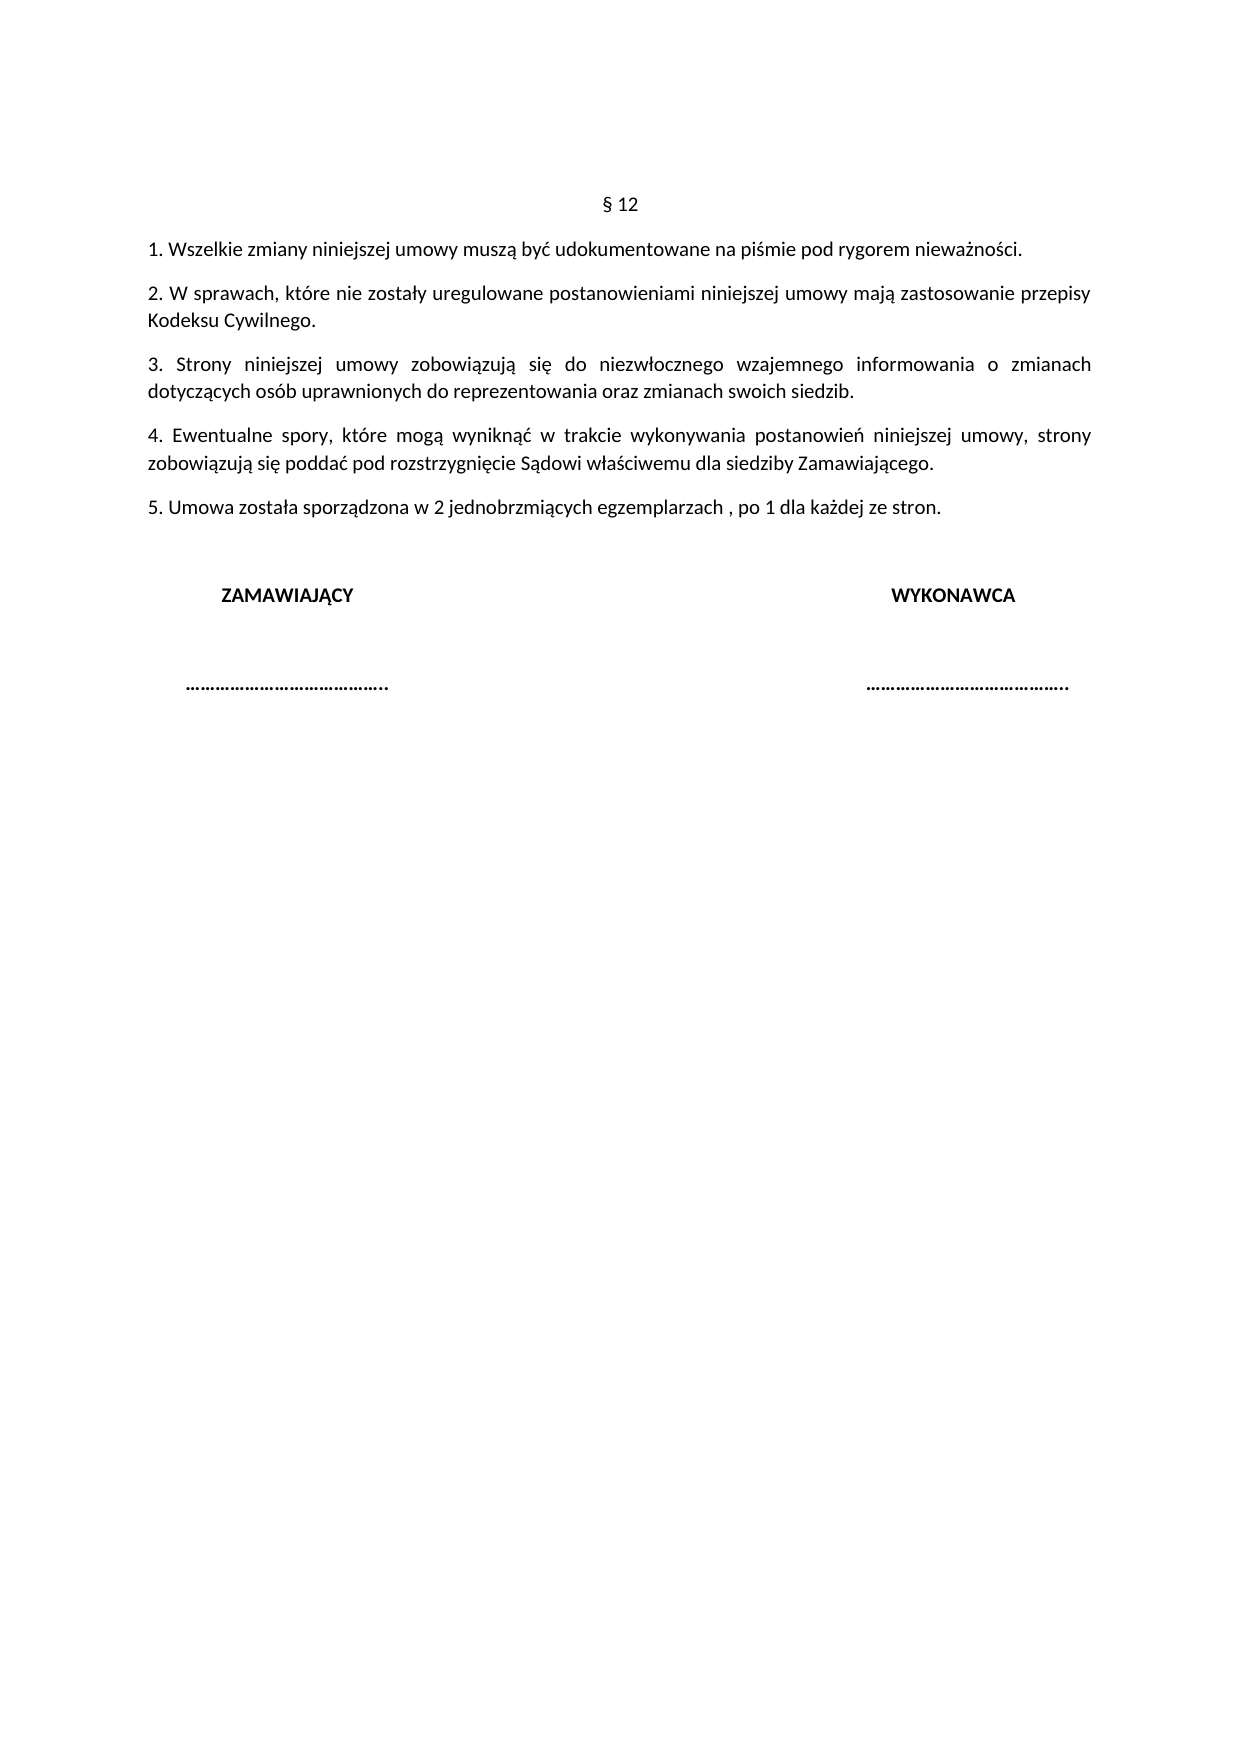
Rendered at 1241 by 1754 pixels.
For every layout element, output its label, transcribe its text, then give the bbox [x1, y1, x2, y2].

text 2. W sprawach, które nie zostały uregulowane postanowieniami niniejszej umowy mają zastosowanie przepisy Kodeksu Cywilnego. [148, 280, 1093, 333]
text 3. Strony niniejszej umowy zobowiązują się do niezwłocznego wzajemnego informowania o zmianach dotyczących osób uprawnionych do reprezentowania oraz zmianach swoich siedzib. [148, 351, 1093, 404]
text § 12 [148, 192, 1093, 217]
text ZAMAWIAJĄCY WYKONAWCA [148, 582, 1093, 608]
text 4. Ewentualne spory, które mogą wyniknąć w trakcie wykonywania postanowień niniejszej umowy, strony zobowiązują się poddać pod rozstrzygnięcie Sądowi właściwemu dla siedziby Zamawiającego. [148, 423, 1093, 476]
text 5. Umowa została sporządzona w 2 jednobrzmiących egzemplarzach , po 1 dla każdej ze stron. [148, 494, 1093, 519]
text 1. Wszelkie zmiany niniejszej umowy muszą być udokumentowane na piśmie pod rygorem nieważności. [148, 236, 1093, 261]
text ………………………………….. ………………………………….. [148, 670, 1093, 696]
